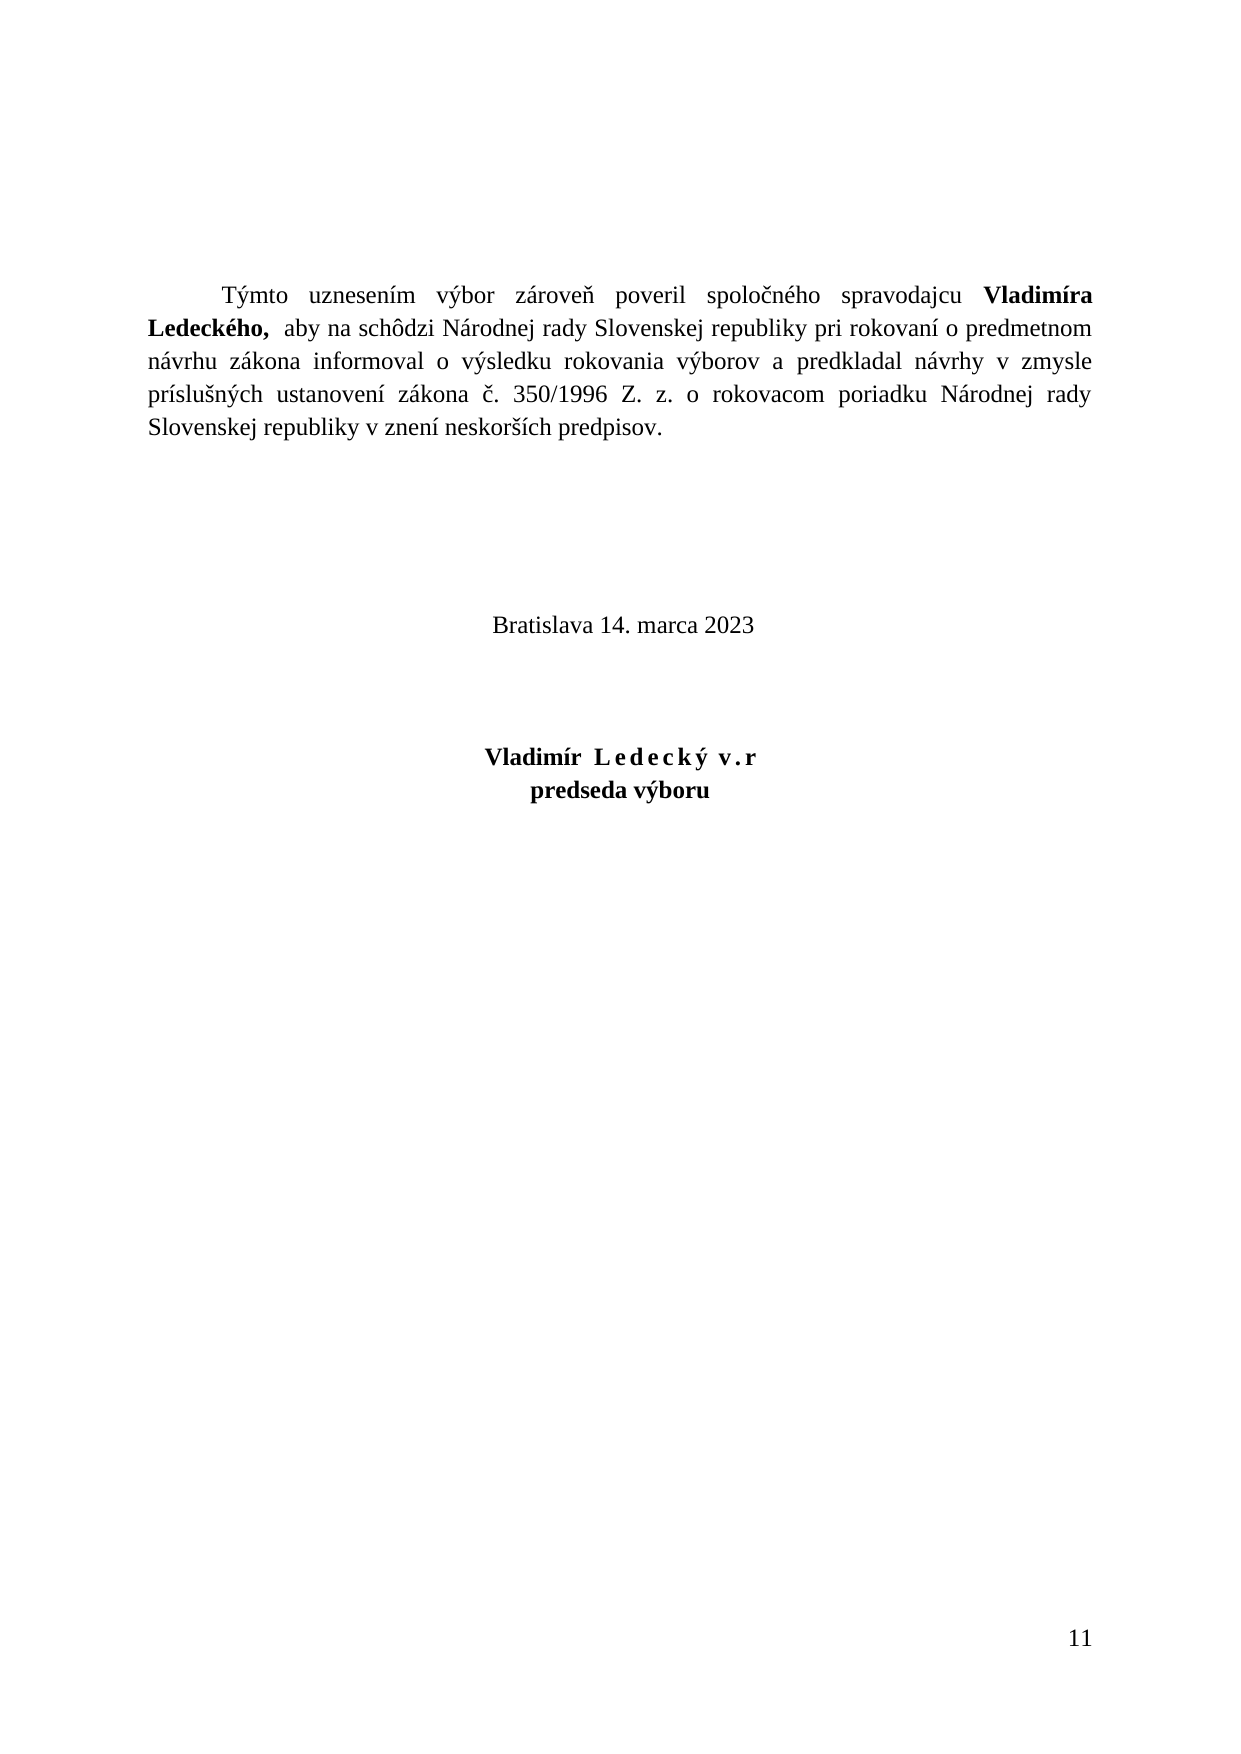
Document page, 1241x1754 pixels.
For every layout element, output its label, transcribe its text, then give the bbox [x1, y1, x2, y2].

text predseda výboru [148, 775, 1093, 804]
text Bratislava 14. marca 2023 [148, 610, 1093, 639]
text Týmto uznesením výbor zároveň poveril spoločného spravodajcu Vladimíra Ledeckého, aby na schôdzi Národnej rady Slovenskej republiky pri rokovaní o predmetnom návrhu zákona informoval o výsledku rokovania výborov a predkladal návrhy v zmysle príslušných ustanovení zákona č. 350/1996 Z. z. o rokovacom poriadku Národnej rady Slovenskej republiky v znení neskorších predpisov. [148, 280, 1093, 441]
text Vladimír Ledecký v.r [148, 742, 1093, 771]
